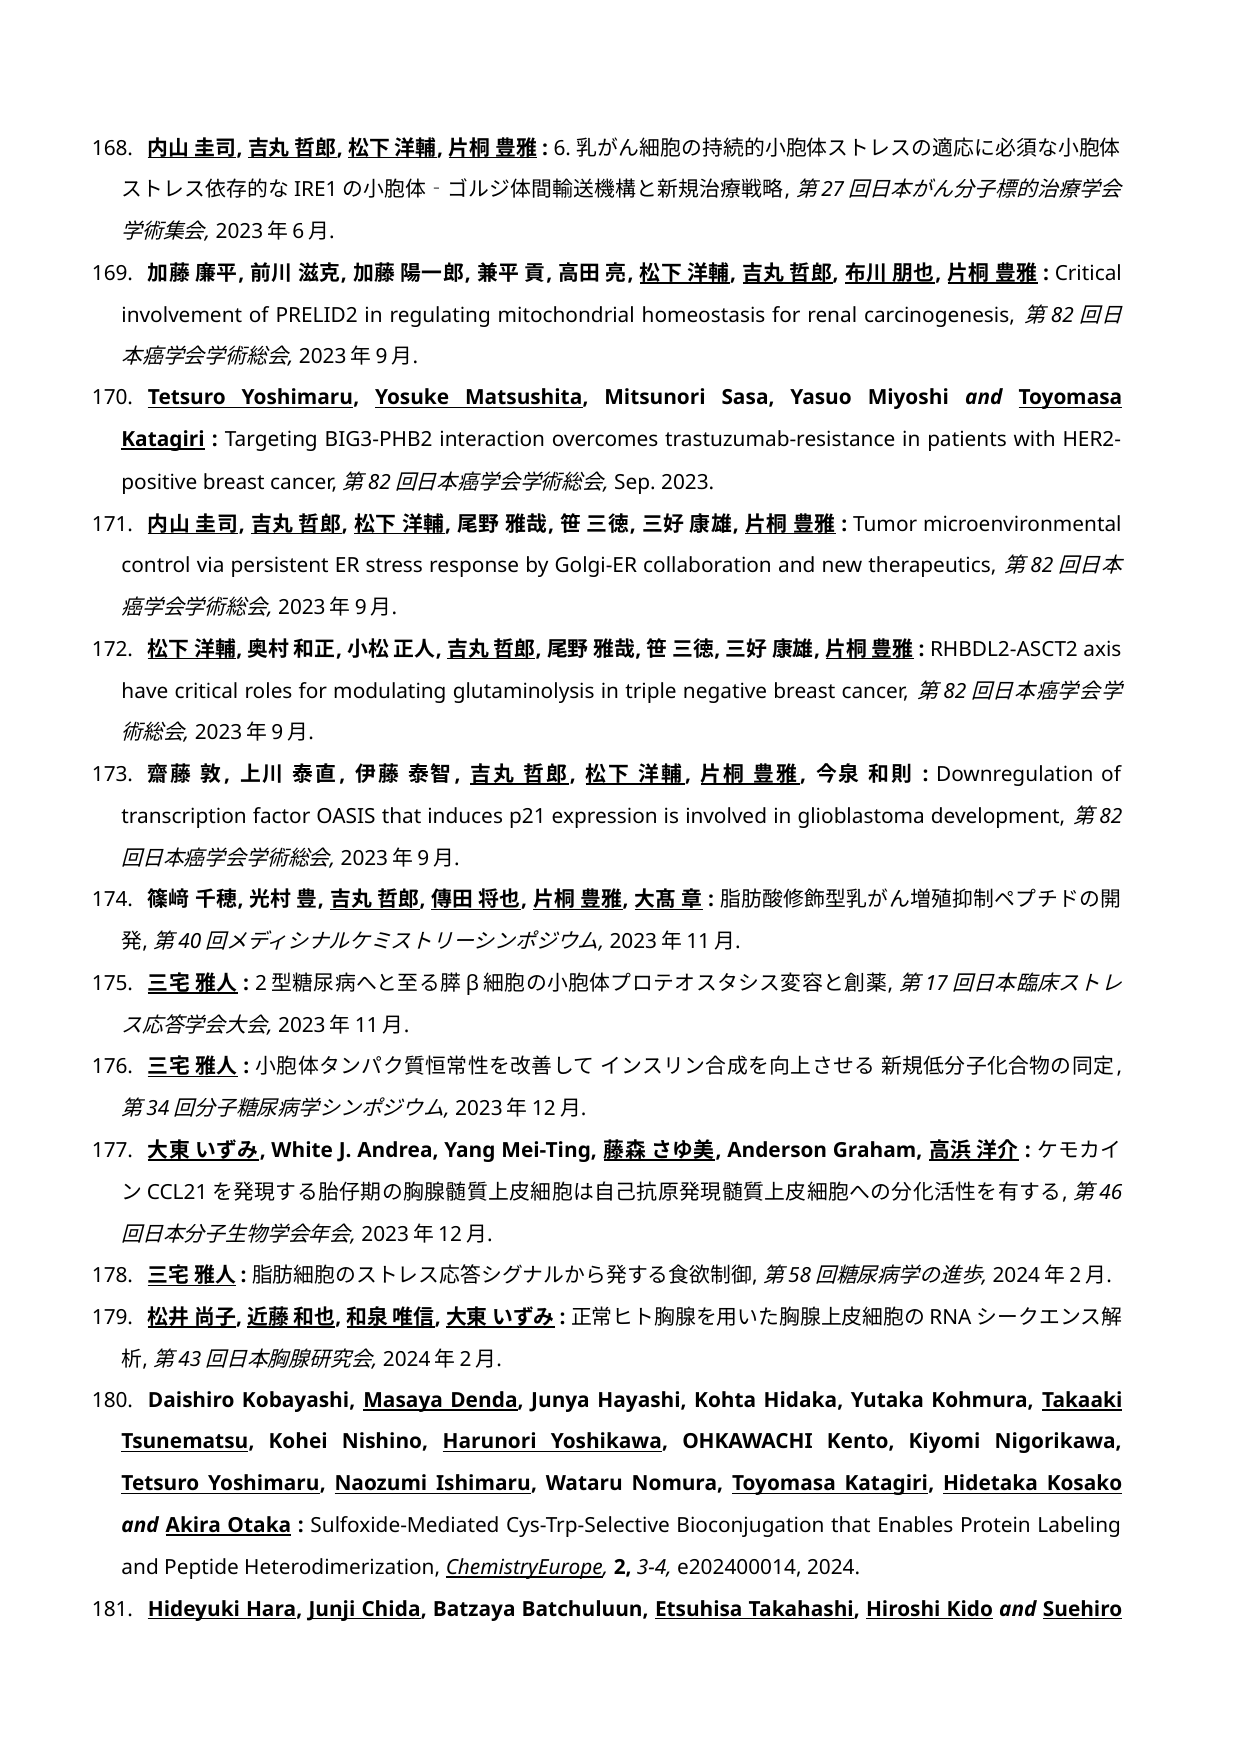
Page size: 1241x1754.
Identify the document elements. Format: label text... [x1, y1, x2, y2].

list 篠﨑 千穂, 光村 豊, 吉丸 哲郎, 傳田 将也, 片桐 豊雅, 大髙 章 : 脂肪酸修飾型乳がん増殖抑制ペプチドの開発, 第40回メディシナルケミストリーシンポジウム, 2023年11月. [92, 877, 1122, 961]
list 三宅 雅人 : 2型糖尿病へと至る膵β細胞の小胞体プロテオスタシス変容と創薬, 第17回日本臨床ストレス応答学会大会, 2023年11月. [92, 961, 1122, 1044]
list 内山 圭司, 吉丸 哲郎, 松下 洋輔, 尾野 雅哉, 笹 三徳, 三好 康雄, 片桐 豊雅 : Tumor microenvironmental control via persistent ER stress response by Golgi-ER collaboration and new therapeutics, 第82回日本癌学会学術総会, 2023年9月. [92, 501, 1122, 626]
list 大東 いずみ, White J. Andrea, Yang Mei-Ting, 藤森 さゆ美, Anderson Graham, 高浜 洋介 : ケモカインCCL21を発現する胎仔期の胸腺髄質上皮細胞は自己抗原発現髄質上皮細胞への分化活性を有する, 第46回日本分子生物学会年会, 2023年12月. [92, 1128, 1122, 1253]
list 齋藤 敦, 上川 泰直, 伊藤 泰智, 吉丸 哲郎, 松下 洋輔, 片桐 豊雅, 今泉 和則 : Downregulation of transcription factor OASIS that induces p21 expression is involved in glioblastoma development, 第82回日本癌学会学術総会, 2023年9月. [92, 752, 1122, 877]
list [92, 1587, 1122, 1629]
list 三宅 雅人 : 小胞体タンパク質恒常性を改善して インスリン合成を向上させる 新規低分子化合物の同定, 第34回分子糖尿病学シンポジウム, 2023年12月. [92, 1044, 1122, 1128]
list 松下 洋輔, 奥村 和正, 小松 正人, 吉丸 哲郎, 尾野 雅哉, 笹 三徳, 三好 康雄, 片桐 豊雅 : RHBDL2-ASCT2 axis have critical roles for modulating glutaminolysis in triple negative breast cancer, 第82回日本癌学会学術総会, 2023年9月. [92, 626, 1122, 752]
list 内山 圭司, 吉丸 哲郎, 松下 洋輔, 片桐 豊雅 : 6. 乳がん細胞の持続的小胞体ストレスの適応に必須な小胞体ストレス依存的なIRE1の小胞体‐ゴルジ体間輸送機構と新規治療戦略, 第27回日本がん分子標的治療学会学術集会, 2023年6月. [92, 125, 1122, 250]
list Tetsuro Yoshimaru, Yosuke Matsushita, Mitsunori Sasa, Yasuo Miyoshi and Toyomasa Katagiri : Targeting BIG3-PHB2 interaction overcomes trastuzumab-resistance in patients with HER2-positive breast cancer, 第82回日本癌学会学術総会, Sep. 2023. [92, 376, 1122, 501]
list 三宅 雅人 : 脂肪細胞のストレス応答シグナルから発する食欲制御, 第58回糖尿病学の進歩, 2024年2月. [92, 1253, 1122, 1295]
list 加藤 廉平, 前川 滋克, 加藤 陽一郎, 兼平 貢, 高田 亮, 松下 洋輔, 吉丸 哲郎, 布川 朋也, 片桐 豊雅 : Critical involvement of PRELID2 in regulating mitochondrial homeostasis for renal carcinogenesis, 第82回日本癌学会学術総会, 2023年9月. [92, 250, 1122, 376]
list 松井 尚子, 近藤 和也, 和泉 唯信, 大東 いずみ : 正常ヒト胸腺を用いた胸腺上皮細胞のRNA シークエンス解析, 第43回日本胸腺研究会, 2024年2月. [92, 1295, 1122, 1378]
list Daishiro Kobayashi, Masaya Denda, Junya Hayashi, Kohta Hidaka, Yutaka Kohmura, Takaaki Tsunematsu, Kohei Nishino, Harunori Yoshikawa, OHKAWACHI Kento, Kiyomi Nigorikawa, Tetsuro Yoshimaru, Naozumi Ishimaru, Wataru Nomura, Toyomasa Katagiri, Hidetaka Kosako and Akira Otaka : Sulfoxide-Mediated Cys-Trp-Selective Bioconjugation that Enables Protein Labeling and Peptide Heterodimerization, ChemistryEurope, 2, 3-4, e202400014, 2024. [92, 1378, 1122, 1587]
